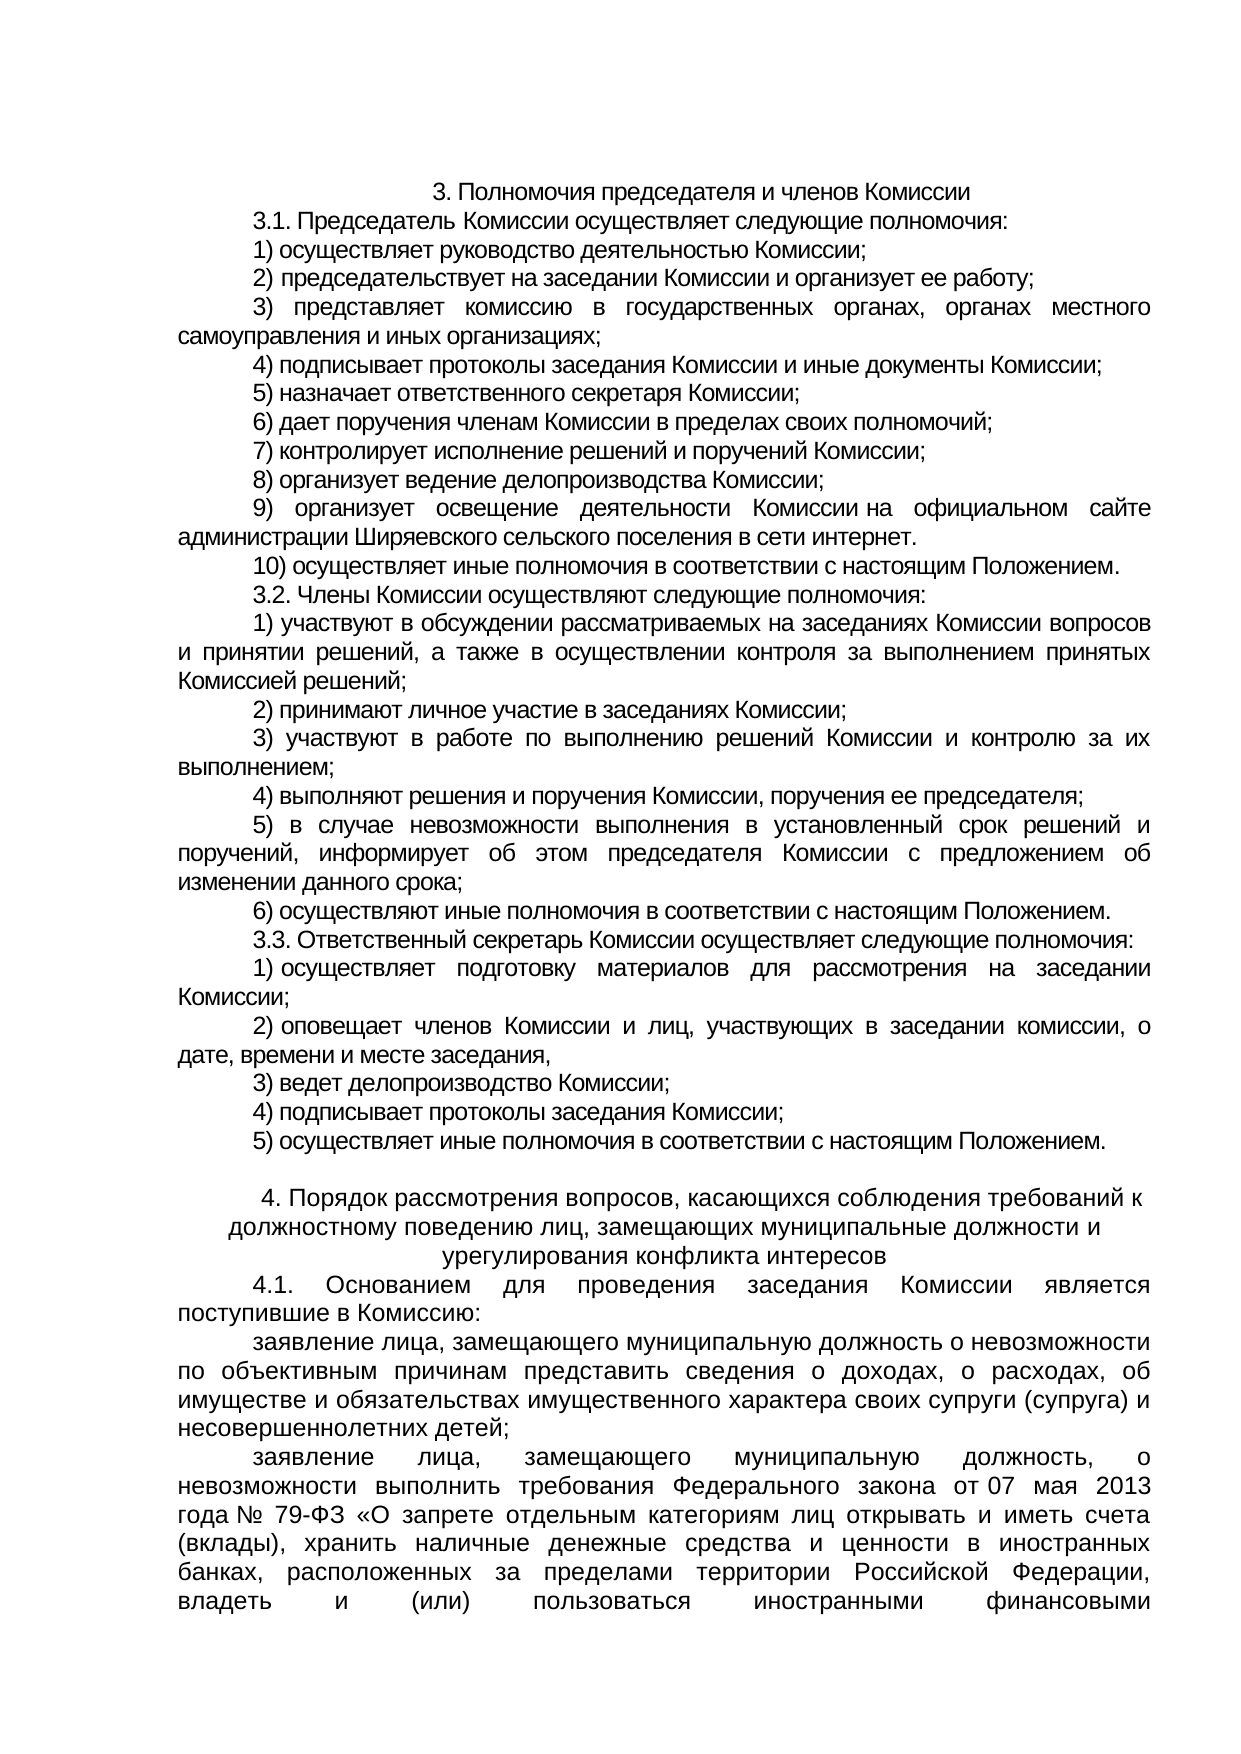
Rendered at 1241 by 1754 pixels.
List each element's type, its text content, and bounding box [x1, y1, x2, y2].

text 4) подписывает протоколы заседания Комиссии и иные документы Комиссии; [177, 350, 1152, 378]
text 3. Полномочия председателя и членов Комиссии [177, 177, 1152, 206]
text 4. Порядок рассмотрения вопросов, касающихся соблюдения требований к должностному поведению лиц, замещающих муниципальные должности и урегулирования конфликта интересов [177, 1183, 1152, 1270]
text 9) организует освещение деятельности Комиссии на официальном сайте администрации Ширяевского сельского поселения в сети интернет. [177, 493, 1152, 551]
text 4) выполняют решения и поручения Комиссии, поручения ее председателя; [177, 781, 1152, 810]
text 7) контролирует исполнение решений и поручений Комиссии; [177, 436, 1152, 465]
text 4.1. Основанием для проведения заседания Комиссии является поступившие в Комиссию: [177, 1270, 1152, 1327]
text 5) осуществляет иные полномочия в соответствии с настоящим Положением. [177, 1126, 1152, 1155]
text 5) назначает ответственного секретаря Комиссии; [177, 378, 1152, 407]
text 3) ведет делопроизводство Комиссии; [177, 1068, 1152, 1097]
text 5) в случае невозможности выполнения в установленный срок решений и поручений, информирует об этом председателя Комиссии с предложением об изменении данного срока; [177, 810, 1152, 896]
text заявление лица, замещающего муниципальную должность о невозможности по объективным причинам представить сведения о доходах, о расходах, об имуществе и обязательствах имущественного характера своих супруги (супруга) и несовершеннолетних детей; [177, 1327, 1152, 1442]
text 3.1. Председатель Комиссии осуществляет следующие полномочия: [177, 206, 1152, 235]
text 2) принимают личное участие в заседаниях Комиссии; [177, 695, 1152, 723]
text 1) участвуют в обсуждении рассматриваемых на заседаниях Комиссии вопросов и принятии решений, а также в осуществлении контроля за выполнением принятых Комиссией решений; [177, 608, 1152, 695]
text 3) представляет комиссию в государственных органах, органах местного самоуправления и иных организациях; [177, 292, 1152, 350]
text 3.2. Члены Комиссии осуществляют следующие полномочия: [177, 580, 1152, 608]
text 2) оповещает членов Комиссии и лиц, участвующих в заседании комиссии, о дате, времени и месте заседания, [177, 1011, 1152, 1068]
text 1) осуществляет руководство деятельностью Комиссии; [177, 235, 1152, 263]
text 4) подписывает протоколы заседания Комиссии; [177, 1097, 1152, 1126]
text 2) председательствует на заседании Комиссии и организует ее работу; [177, 263, 1152, 292]
text 6) дает поручения членам Комиссии в пределах своих полномочий; [177, 407, 1152, 436]
text 8) организует ведение делопроизводства Комиссии; [177, 465, 1152, 493]
text 3) участвуют в работе по выполнению решений Комиссии и контролю за их выполнением; [177, 723, 1152, 781]
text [177, 1442, 1152, 1615]
text 6) осуществляют иные полномочия в соответствии с настоящим Положением. [177, 896, 1152, 925]
text 3.3. Ответственный секретарь Комиссии осуществляет следующие полномочия: [177, 925, 1152, 953]
text 1) осуществляет подготовку материалов для рассмотрения на заседании Комиссии; [177, 953, 1152, 1011]
text 10) осуществляет иные полномочия в соответствии с настоящим Положением. [177, 551, 1152, 580]
